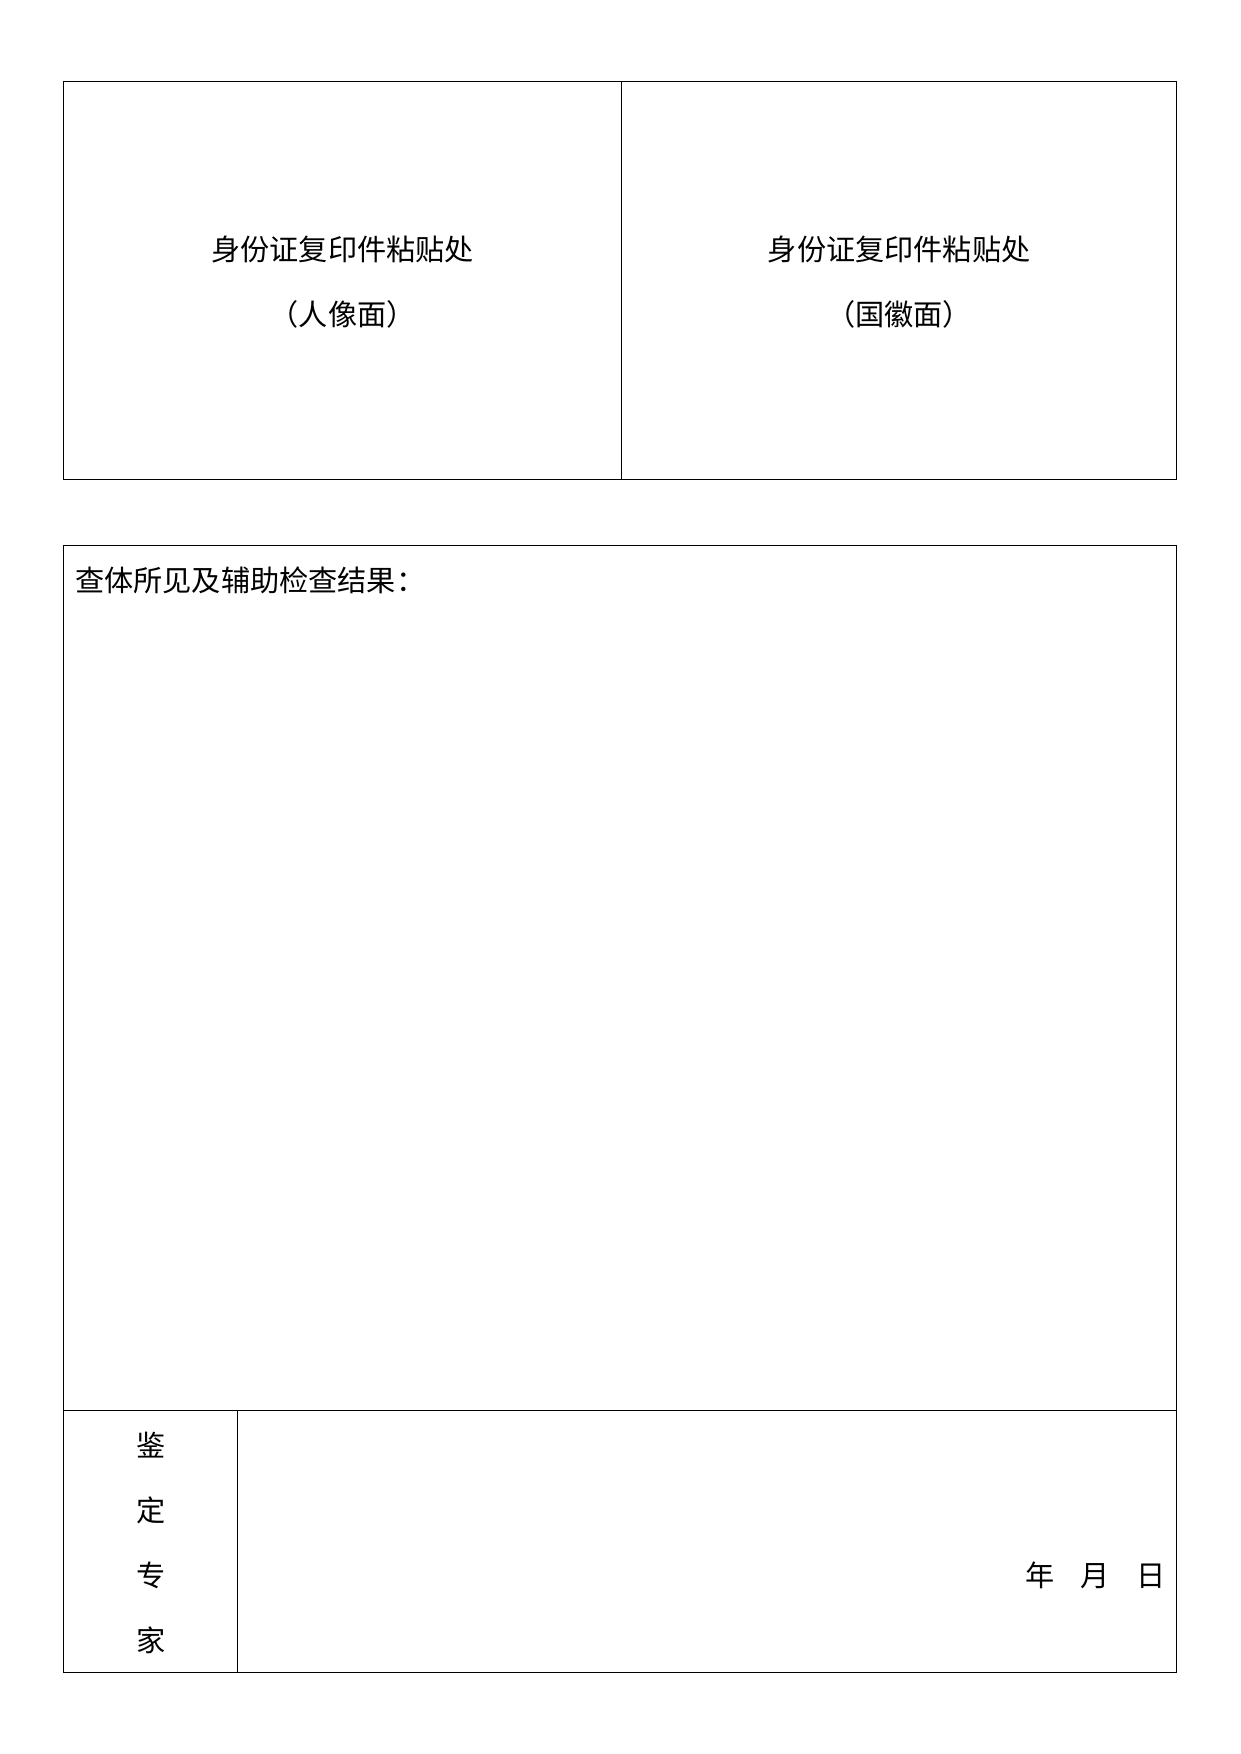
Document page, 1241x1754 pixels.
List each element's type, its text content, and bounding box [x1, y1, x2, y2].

table_cell 年 月 日 [238, 1411, 1176, 1672]
table_cell 身份证复印件粘贴处 （国徽面） [622, 82, 1176, 479]
table_header 查体所见及辅助检查结果： [64, 546, 1176, 1410]
table_cell 鉴 定 专 家 意 见 [64, 1411, 237, 1672]
table_cell 身份证复印件粘贴处 （人像面） [64, 82, 621, 479]
